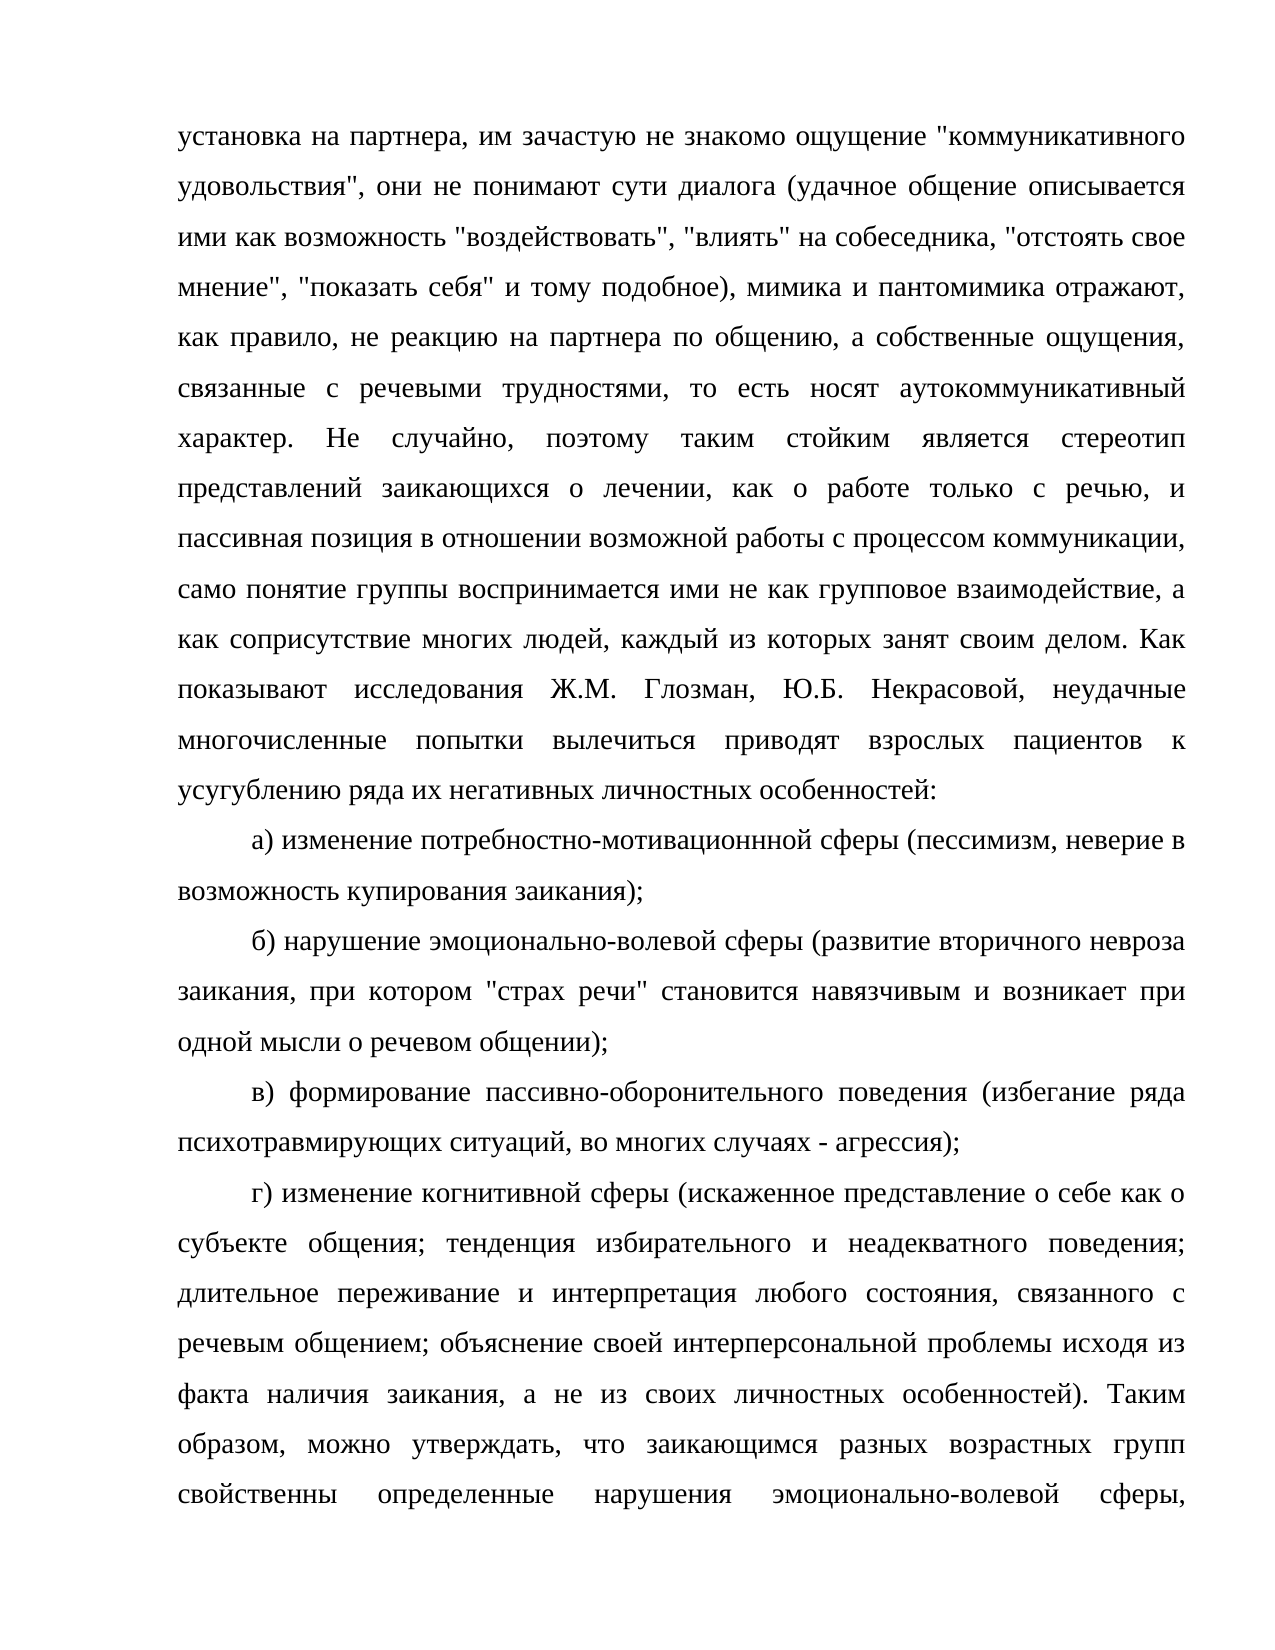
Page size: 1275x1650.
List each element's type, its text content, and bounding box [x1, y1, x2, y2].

text а) изменение потребностно-мотивационнной сферы (пессимизм, неверие в возможность купирования заикания); [177, 822, 1186, 906]
text б) нарушение эмоционально-волевой сферы (развитие вторичного невроза заикания, при котором "страх речи" становится навязчивым и возникает при одной мысли о речевом общении); [177, 923, 1186, 1057]
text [177, 118, 1186, 806]
text в) формирование пассивно-оборонительного поведения (избегание ряда психотравмирующих ситуаций, во многих случаях - агрессия); [177, 1074, 1186, 1158]
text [177, 1175, 1186, 1510]
